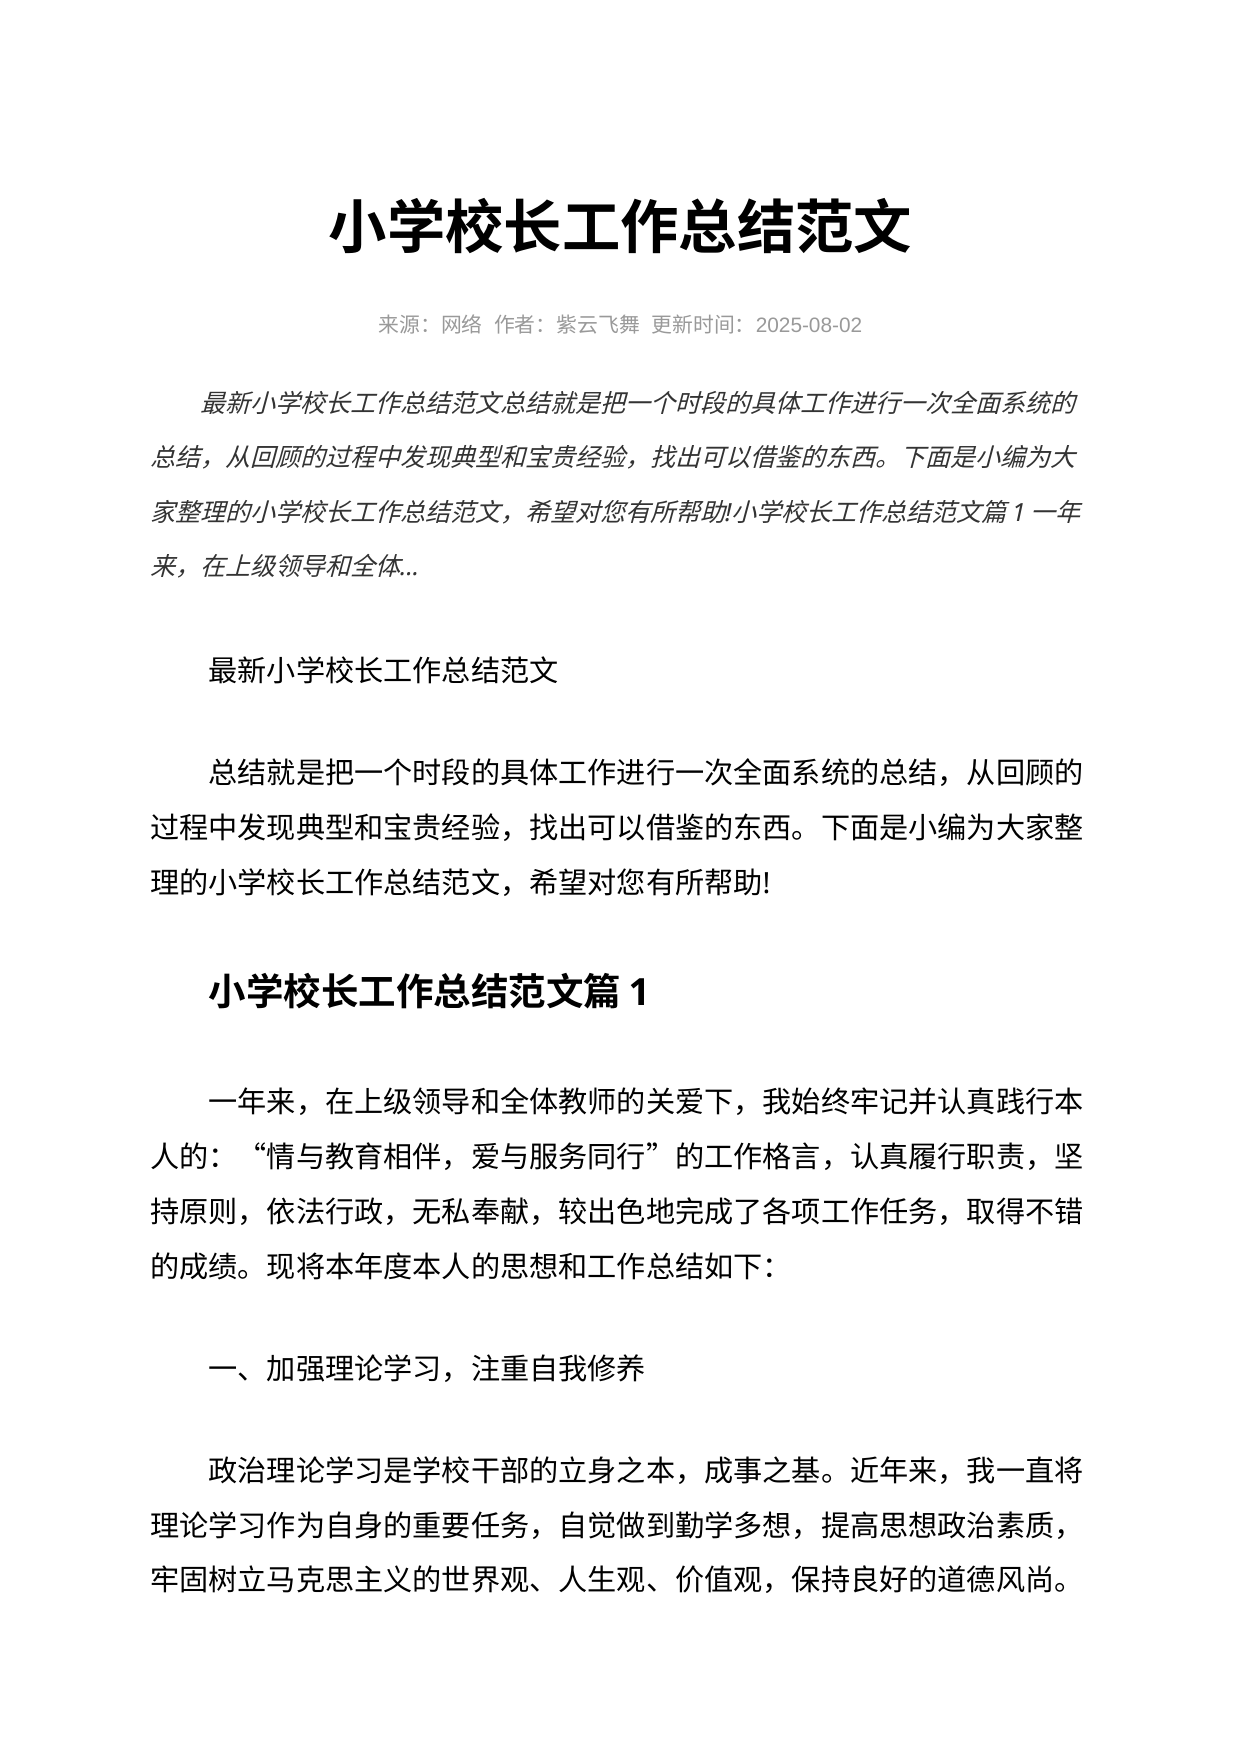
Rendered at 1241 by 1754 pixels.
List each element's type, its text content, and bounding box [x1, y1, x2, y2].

text 最新小学校长工作总结范文总结就是把一个时段的具体工作进行一次全面系统的总结，从回顾的过程中发现典型和宝贵经验，找出可以借鉴的东西。下面是小编为大家整理的小学校长工作总结范文，希望对您有所帮助!小学校长工作总结范文篇1一年来，在上级领导和全体... [150, 383, 1090, 583]
text 总结就是把一个时段的具体工作进行一次全面系统的总结，从回顾的过程中发现典型和宝贵经验，找出可以借鉴的东西。下面是小编为大家整理的小学校长工作总结范文，希望对您有所帮助! [150, 749, 1090, 902]
text 一、加强理论学习，注重自我修养 [150, 1345, 1090, 1388]
subtitle 小学校长工作总结范文 [150, 181, 1090, 266]
text 最新小学校长工作总结范文 [150, 648, 1090, 690]
text 小学校长工作总结范文篇1 [150, 961, 1090, 1016]
text 一年来，在上级领导和全体教师的关爱下，我始终牢记并认真践行本人的：“情与教育相伴，爱与服务同行”的工作格言，认真履行职责，坚持原则，依法行政，无私奉献，较出色地完成了各项工作任务，取得不错的成绩。现将本年度本人的思想和工作总结如下： [150, 1079, 1090, 1286]
text 来源：网络 作者：紫云飞舞 更新时间：2025-08-02 [150, 313, 1090, 337]
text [150, 1447, 1090, 1599]
